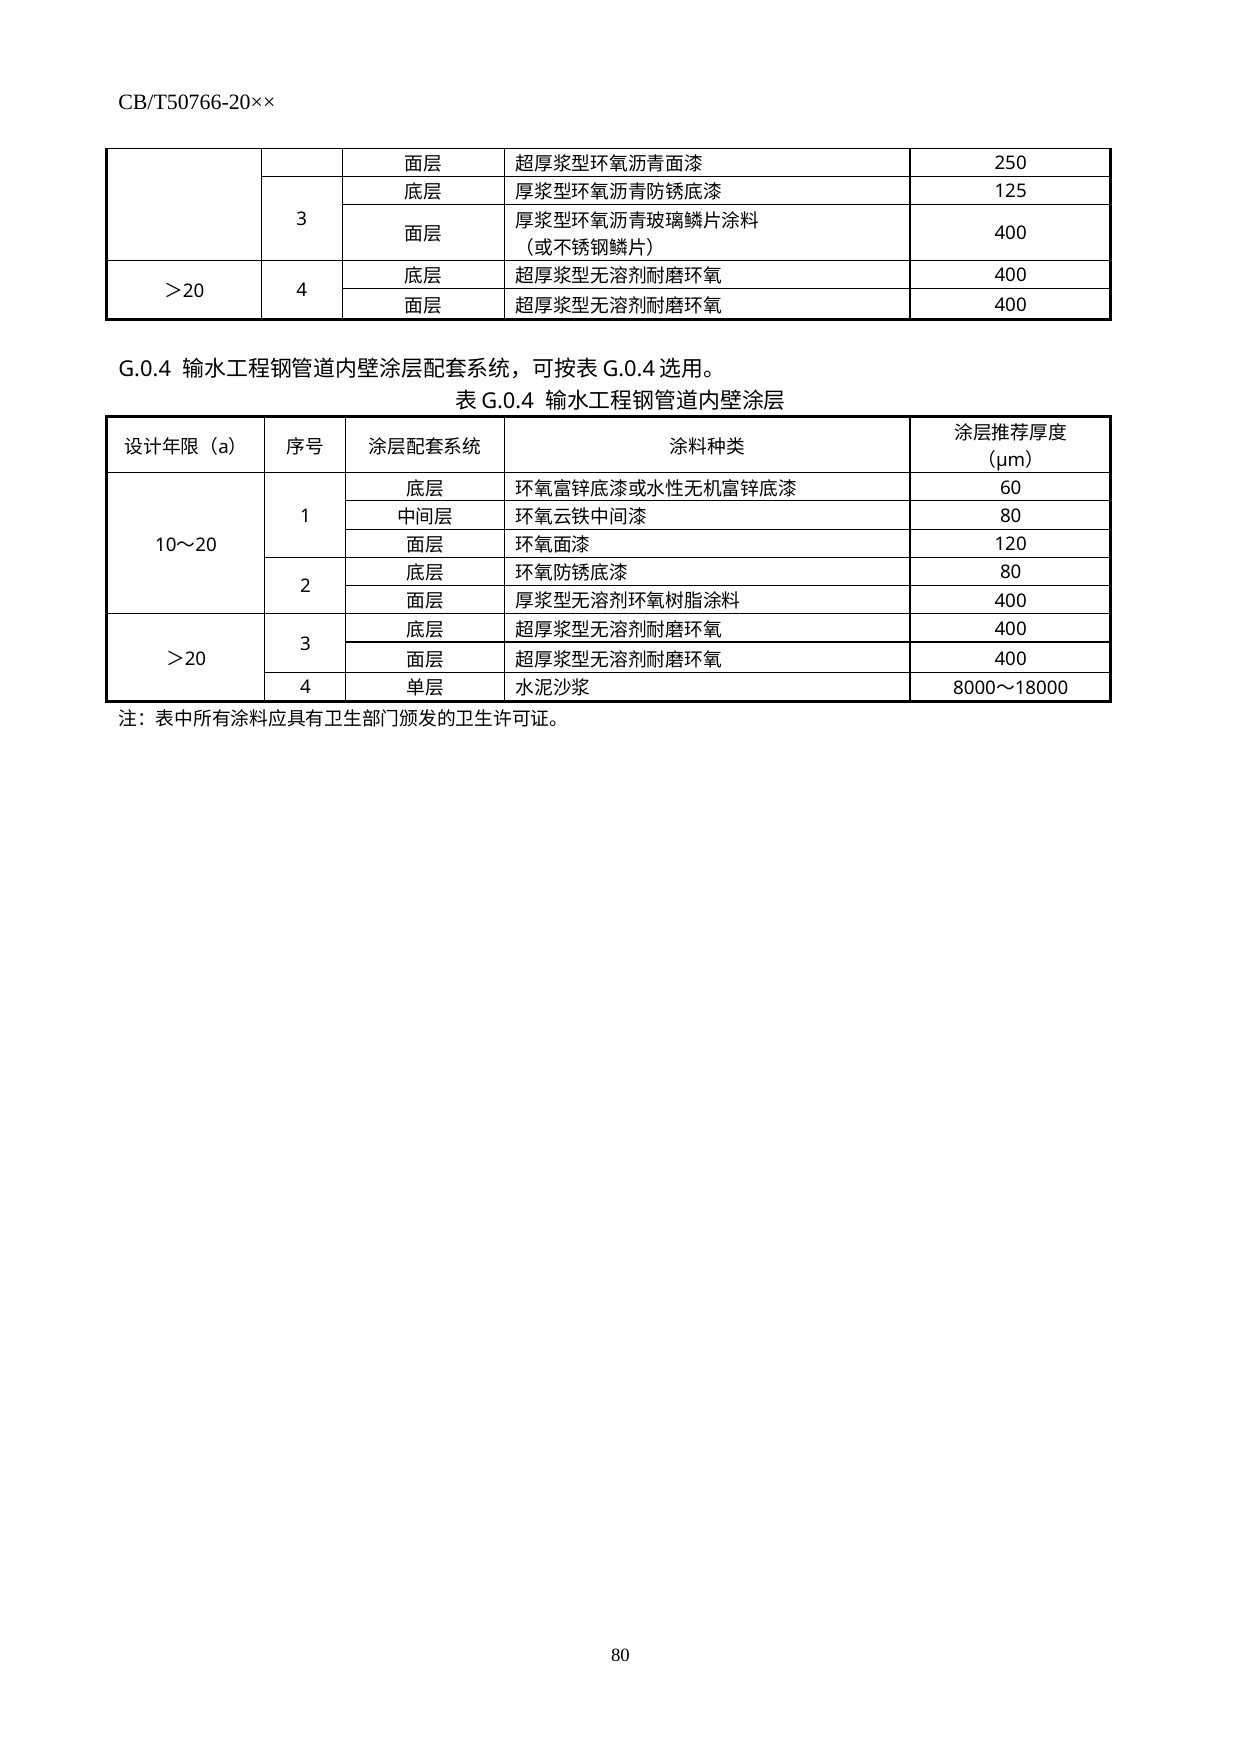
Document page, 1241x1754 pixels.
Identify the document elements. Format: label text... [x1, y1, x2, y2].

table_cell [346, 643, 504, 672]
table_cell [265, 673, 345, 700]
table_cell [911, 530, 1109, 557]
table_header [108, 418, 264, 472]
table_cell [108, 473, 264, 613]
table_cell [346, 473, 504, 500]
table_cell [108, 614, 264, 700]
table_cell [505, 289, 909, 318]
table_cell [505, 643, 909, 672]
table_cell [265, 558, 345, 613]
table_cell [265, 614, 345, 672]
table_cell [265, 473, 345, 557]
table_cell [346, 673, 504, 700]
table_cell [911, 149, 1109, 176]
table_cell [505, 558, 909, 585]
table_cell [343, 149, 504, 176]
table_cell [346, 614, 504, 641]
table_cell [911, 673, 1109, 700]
text 表G.0.4 输水工程钢管道内壁涂层 [118, 383, 1122, 414]
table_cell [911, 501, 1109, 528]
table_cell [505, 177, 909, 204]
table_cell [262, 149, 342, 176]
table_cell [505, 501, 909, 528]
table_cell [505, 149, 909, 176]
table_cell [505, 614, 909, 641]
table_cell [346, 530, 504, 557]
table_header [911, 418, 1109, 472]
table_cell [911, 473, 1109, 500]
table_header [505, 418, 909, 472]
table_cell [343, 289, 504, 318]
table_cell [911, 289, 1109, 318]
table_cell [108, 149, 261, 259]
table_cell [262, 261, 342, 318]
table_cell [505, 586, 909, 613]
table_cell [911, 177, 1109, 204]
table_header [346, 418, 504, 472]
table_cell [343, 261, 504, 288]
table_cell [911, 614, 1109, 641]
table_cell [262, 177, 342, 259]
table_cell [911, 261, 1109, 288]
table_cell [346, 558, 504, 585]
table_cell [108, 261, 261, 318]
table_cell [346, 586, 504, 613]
text G.0.4 输水工程钢管道内壁涂层配套系统，可按表G.0.4选用。 [118, 351, 1122, 383]
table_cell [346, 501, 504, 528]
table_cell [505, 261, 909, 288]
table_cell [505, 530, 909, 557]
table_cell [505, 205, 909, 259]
text 注：表中所有涂料应具有卫生部门颁发的卫生许可证。 [118, 703, 1122, 730]
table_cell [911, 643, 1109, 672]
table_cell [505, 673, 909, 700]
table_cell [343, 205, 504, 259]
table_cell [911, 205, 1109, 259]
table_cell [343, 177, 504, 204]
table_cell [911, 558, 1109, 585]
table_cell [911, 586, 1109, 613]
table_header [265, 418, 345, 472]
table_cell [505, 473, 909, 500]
